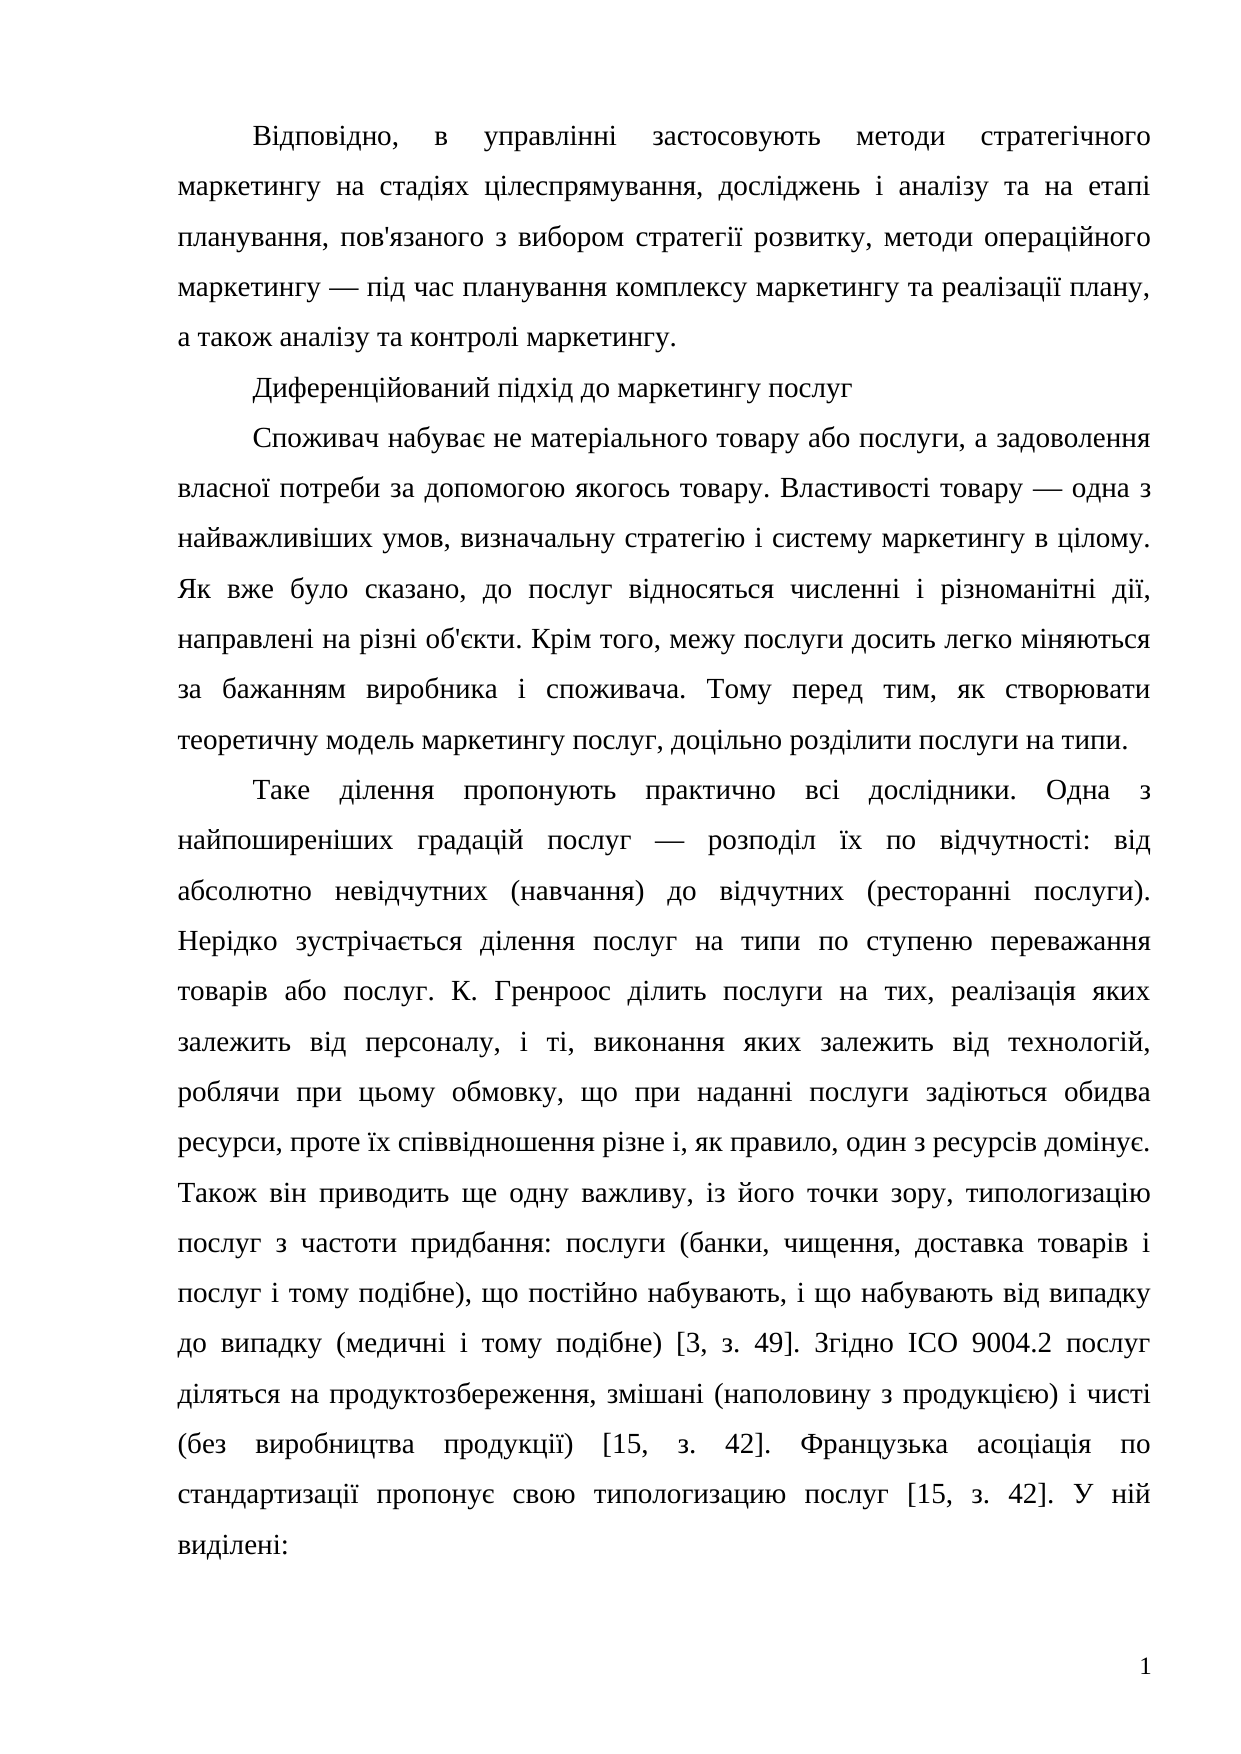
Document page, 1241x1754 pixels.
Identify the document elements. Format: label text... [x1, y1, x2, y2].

text Споживач набуває не матеріального товару або послуги, а задоволення власної потреби за допомогою якогось товару. Властивості товару — одна з найважливіших умов, визначальну стратегію і систему маркетингу в цілому. Як вже було сказано, до послуг відносяться численні і різноманітні дії, направлені на різні об'єкти. Крім того, межу послуги досить легко міняються за бажанням виробника і споживача. Тому перед тим, як створювати теоретичну модель маркетингу послуг, доцільно розділити послуги на типи. [177, 420, 1152, 755]
text Таке ділення пропонують практично всі дослідники. Одна з найпоширеніших градацій послуг — розподіл їх по відчутності: від абсолютно невідчутних (навчання) до відчутних (ресторанні послуги). Нерідко зустрічається ділення послуг на типи по ступеню переважання товарів або послуг. К. Гренроос ділить послуги на тих, реалізація яких залежить від персоналу, і ті, виконання яких залежить від технологій, роблячи при цьому обмовку, що при наданні послуги задіються обидва ресурси, проте їх співвідношення різне і, як правило, один з ресурсів домінує. Також він приводить ще одну важливу, із його точки зору, типологизацію послуг з частоти придбання: послуги (банки, чищення, доставка товарів і послуг і тому подібне), що постійно набувають, і що набувають від випадку до випадку (медичні і тому подібне) [3, з. 49]. Згідно ІСО 9004.2 послуг діляться на продуктозбереження, змішані (наполовину з продукцією) і чисті (без виробництва продукції) [15, з. 42]. Французька асоціація по стандартизації пропонує свою типологизацию послуг [15, з. 42]. У ній виділені: [177, 772, 1152, 1560]
text Відповідно, в управлінні застосовують методи стратегічного маркетингу на стадіях цілеспрямування, досліджень і аналізу та на етапі планування, пов'язаного з вибором стратегії розвитку, методи операційного маркетингу — під час планування комплексу маркетингу та реалізації плану, а також аналізу та контролі маркетингу. [177, 118, 1152, 353]
text Диференційований підхід до маркетингу послуг [177, 370, 1152, 403]
